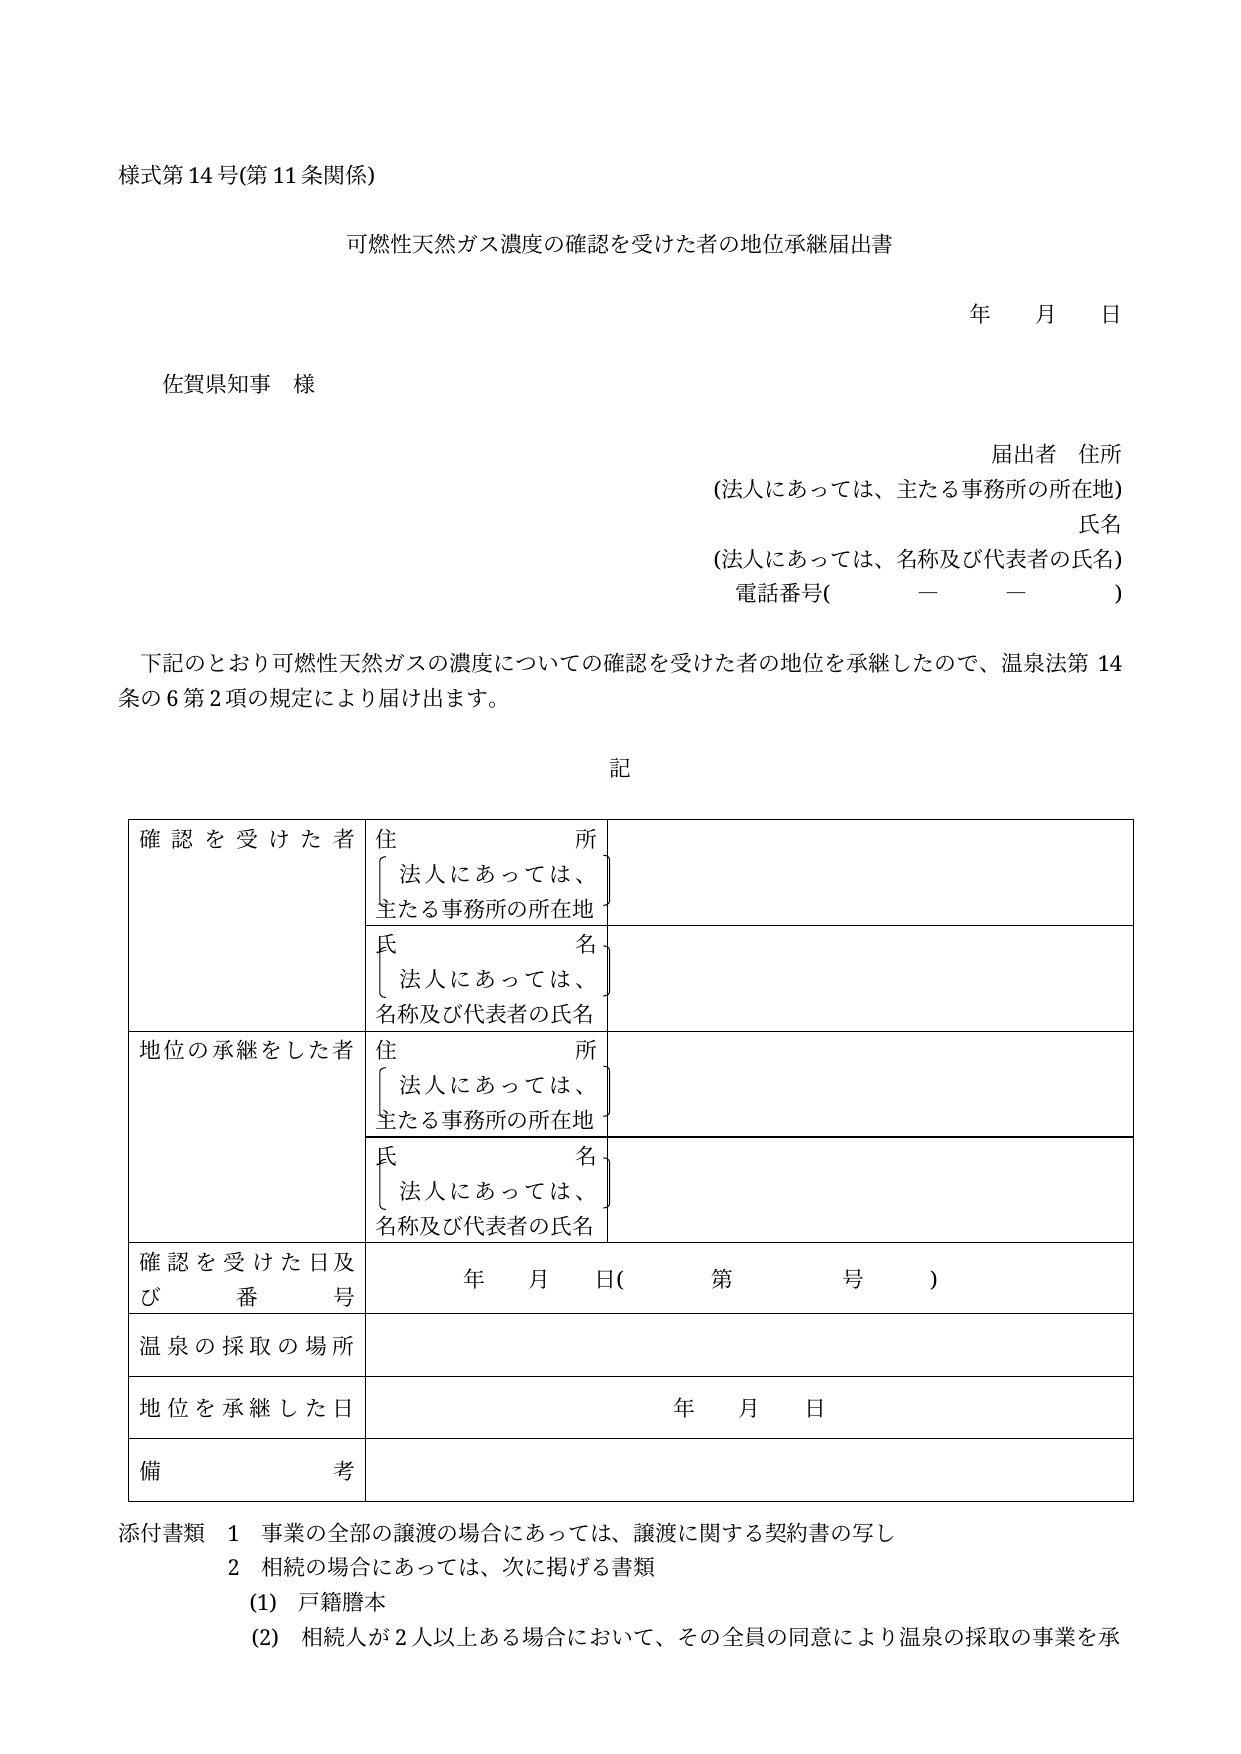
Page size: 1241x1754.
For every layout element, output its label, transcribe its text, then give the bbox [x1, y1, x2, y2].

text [118, 1619, 1122, 1654]
text 氏名 [118, 505, 1122, 540]
table_cell 年 月 日 [366, 1377, 1133, 1438]
text 年 月 日 [118, 296, 1122, 331]
table_cell [608, 1032, 1133, 1136]
text 様式第14号(第11条関係) [118, 156, 1122, 191]
table_cell 地位を承継した日 [129, 1377, 365, 1438]
text (1) 戸籍謄本 [118, 1584, 1122, 1619]
text 可燃性天然ガス濃度の確認を受けた者の地位承継届出書 [118, 226, 1122, 261]
text 2 相続の場合にあっては、次に掲げる書類 [118, 1549, 1122, 1584]
text 佐賀県知事 様 [118, 366, 1122, 401]
table_cell 氏名 法人にあっては、名称及び代表者の氏名 [366, 926, 607, 1031]
table_cell 住所 法人にあっては、主たる事務所の所在地 [366, 1032, 607, 1136]
text 添付書類 1 事業の全部の譲渡の場合にあっては、譲渡に関する契約書の写し [118, 1514, 1122, 1549]
text 電話番号( ― ― ) [118, 575, 1122, 610]
table_header [608, 820, 1133, 925]
text (法人にあっては、主たる事務所の所在地) [118, 470, 1122, 505]
table_header 確認を受けた者 [129, 820, 365, 1031]
table_cell 確認を受けた日及び番号 [129, 1243, 365, 1313]
text (法人にあっては、名称及び代表者の氏名) [118, 540, 1122, 575]
table_cell 温泉の採取の場所 [129, 1314, 365, 1376]
table_cell 年 月 日( 第 号 ) [366, 1243, 1133, 1313]
table_cell [366, 1314, 1133, 1376]
text 記 [118, 749, 1122, 784]
table_cell [608, 926, 1133, 1031]
text 下記のとおり可燃性天然ガスの濃度についての確認を受けた者の地位を承継したので、温泉法第14条の6第2項の規定により届け出ます。 [118, 645, 1122, 714]
table_cell [366, 1439, 1133, 1501]
table_cell 地位の承継をした者 [129, 1032, 365, 1242]
table_header 住所 法人にあっては、主たる事務所の所在地 [366, 820, 607, 925]
table_cell 氏名 法人にあっては、名称及び代表者の氏名 [366, 1138, 607, 1242]
table_cell 備考 [129, 1439, 365, 1501]
text 届出者 住所 [118, 435, 1122, 470]
table_cell [608, 1138, 1133, 1242]
